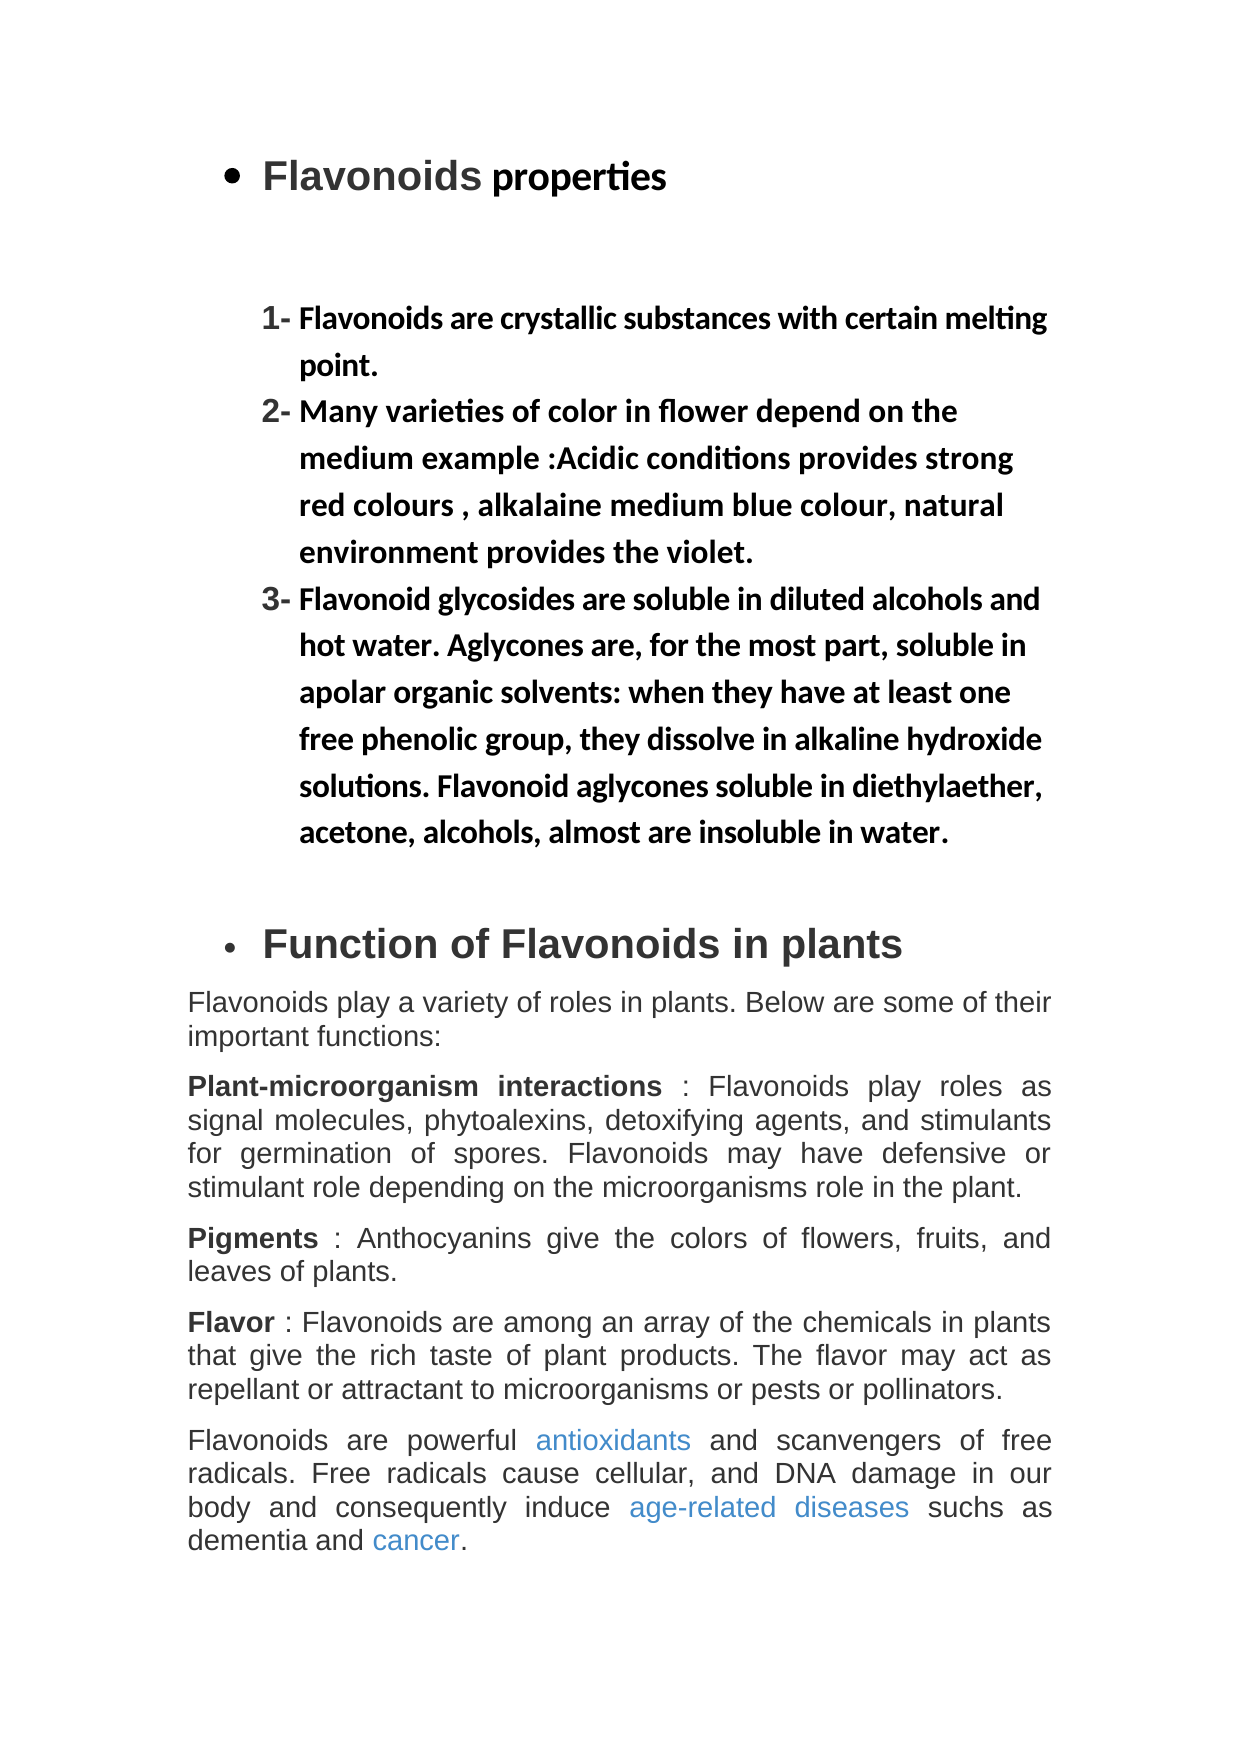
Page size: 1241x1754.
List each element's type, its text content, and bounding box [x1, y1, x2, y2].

text Flavor : Flavonoids are among an array of the chemicals in plants that give the rich taste of plant products. The flavor may act as repellant or attractant to microorganisms or pests or pollinators. [187, 1305, 1053, 1406]
text Pigments : Anthocyanins give the colors of flowers, fruits, and leaves of plants. [187, 1221, 1053, 1288]
text Flavonoids are powerful antioxidants and scanvengers of free radicals. Free radicals cause cellular, and DNA damage in our body and consequently induce age-related diseases suchs as dementia and cancer. [187, 1423, 1053, 1557]
list Flavonoids are crystallic substances with certain melting point. [261, 297, 1053, 384]
list Many varieties of color in flower depend on the medium example :Acidic conditions provides strong red colours , alkalaine medium blue colour, natural environment provides the violet. [261, 390, 1053, 571]
text Plant-microorganism interactions : Flavonoids play roles as signal molecules, phytoalexins, detoxifying agents, and stimulants for germination of spores. Flavonoids may have defensive or stimulant role depending on the microorganisms role in the plant. [187, 1069, 1053, 1203]
text Flavonoids play a variety of roles in plants. Below are some of their important functions: [187, 985, 1053, 1052]
list Flavonoids properties [225, 150, 1053, 201]
list Function of Flavonoids in plants [225, 920, 1053, 968]
list Flavonoid glycosides are soluble in diluted alcohols and hot water. Aglycones are, for the most part, soluble in apolar organic solvents: when they have at least one free phenolic group, they dissolve in alkaline hydroxide solutions. Flavonoid aglycones soluble in diethylaether, acetone, alcohols, almost are insoluble in water. [261, 577, 1053, 852]
